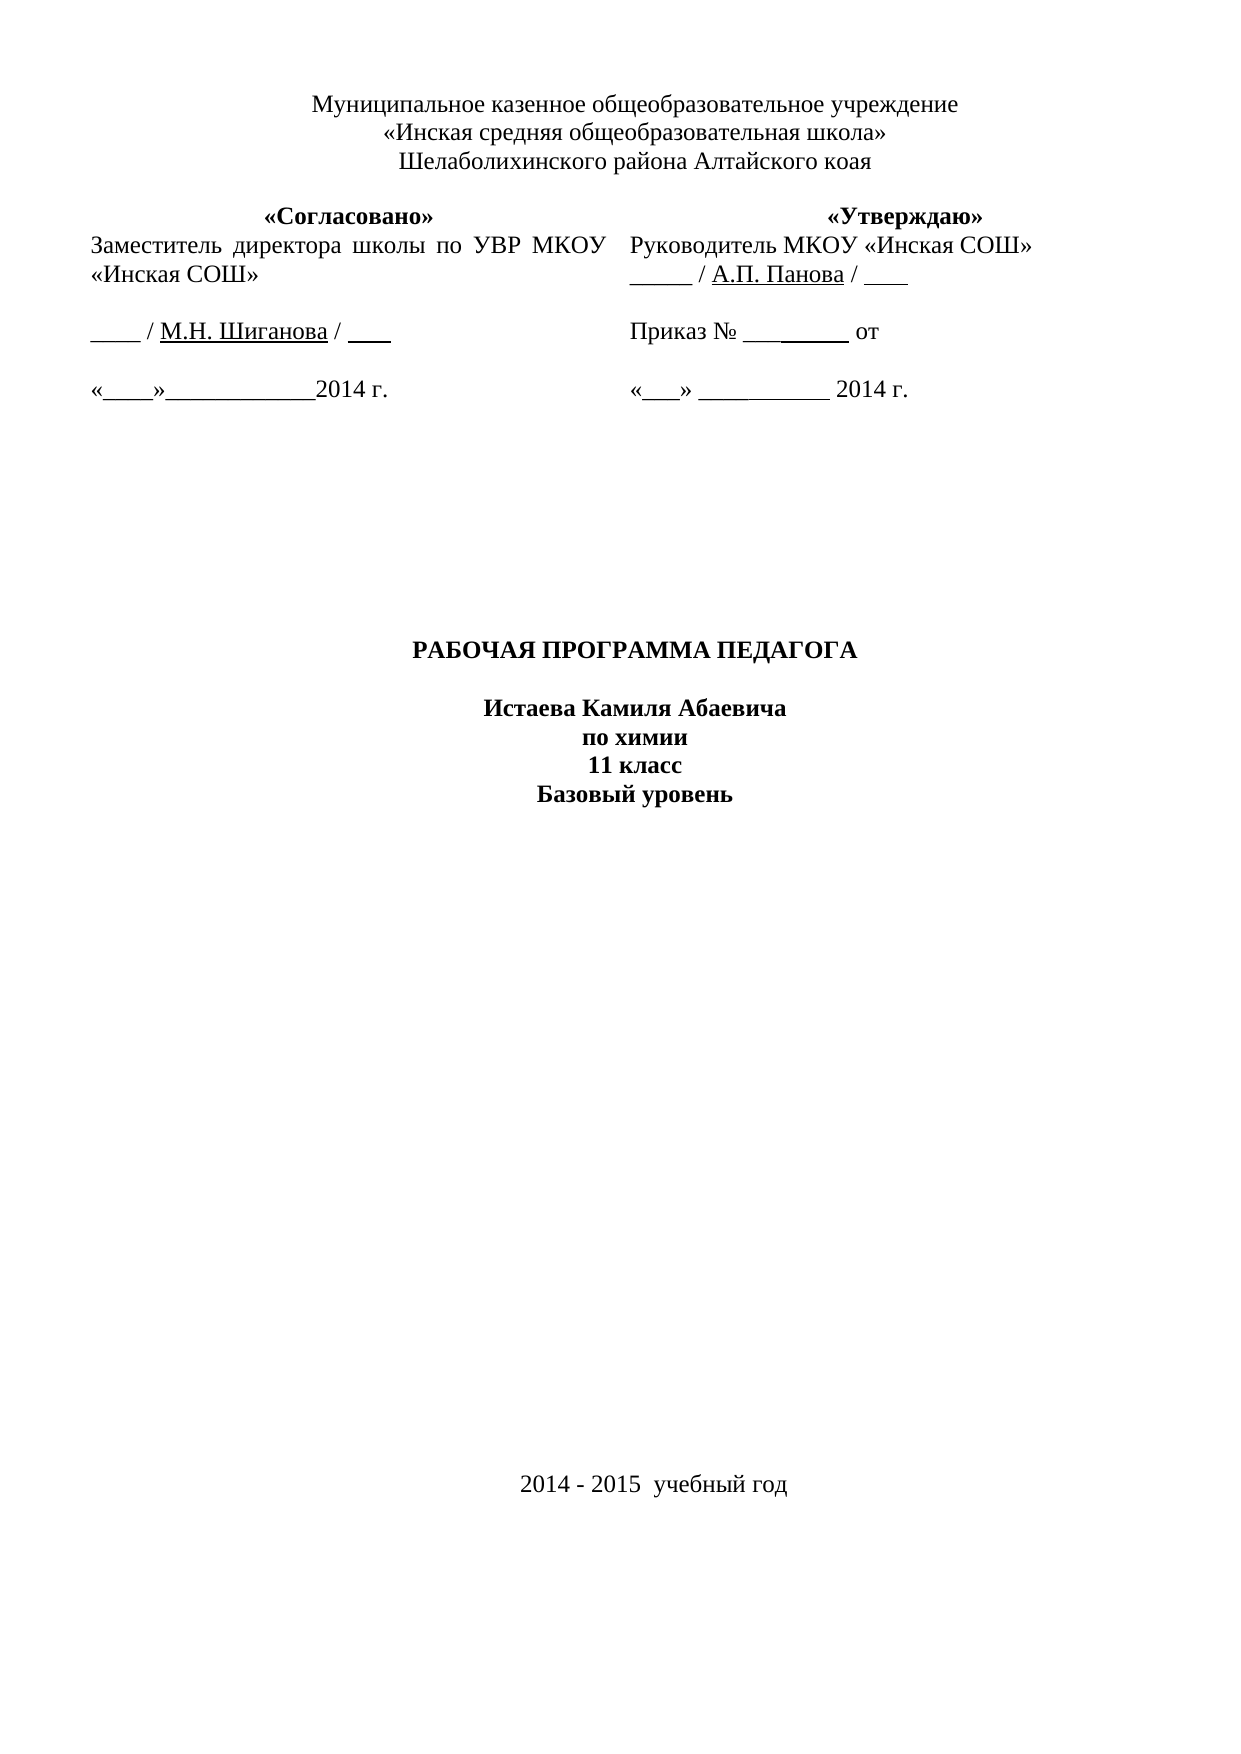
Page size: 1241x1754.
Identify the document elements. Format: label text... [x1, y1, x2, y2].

text Муниципальное казенное общеобразовательное учреждение [118, 89, 1152, 117]
text Истаева Камиля Абаевича [118, 693, 1152, 722]
text Шелаболихинского района Алтайского коая [118, 146, 1152, 175]
text 2014 - 2015 учебный год [156, 1469, 1152, 1498]
text по химии [118, 722, 1152, 751]
text Базовый уровень [118, 779, 1152, 808]
text РАБОЧАЯ ПРОГРАММА ПЕДАГОГА [118, 636, 1152, 664]
text 11 класс [118, 751, 1152, 779]
text «Инская средняя общеобразовательная школа» [118, 117, 1152, 146]
